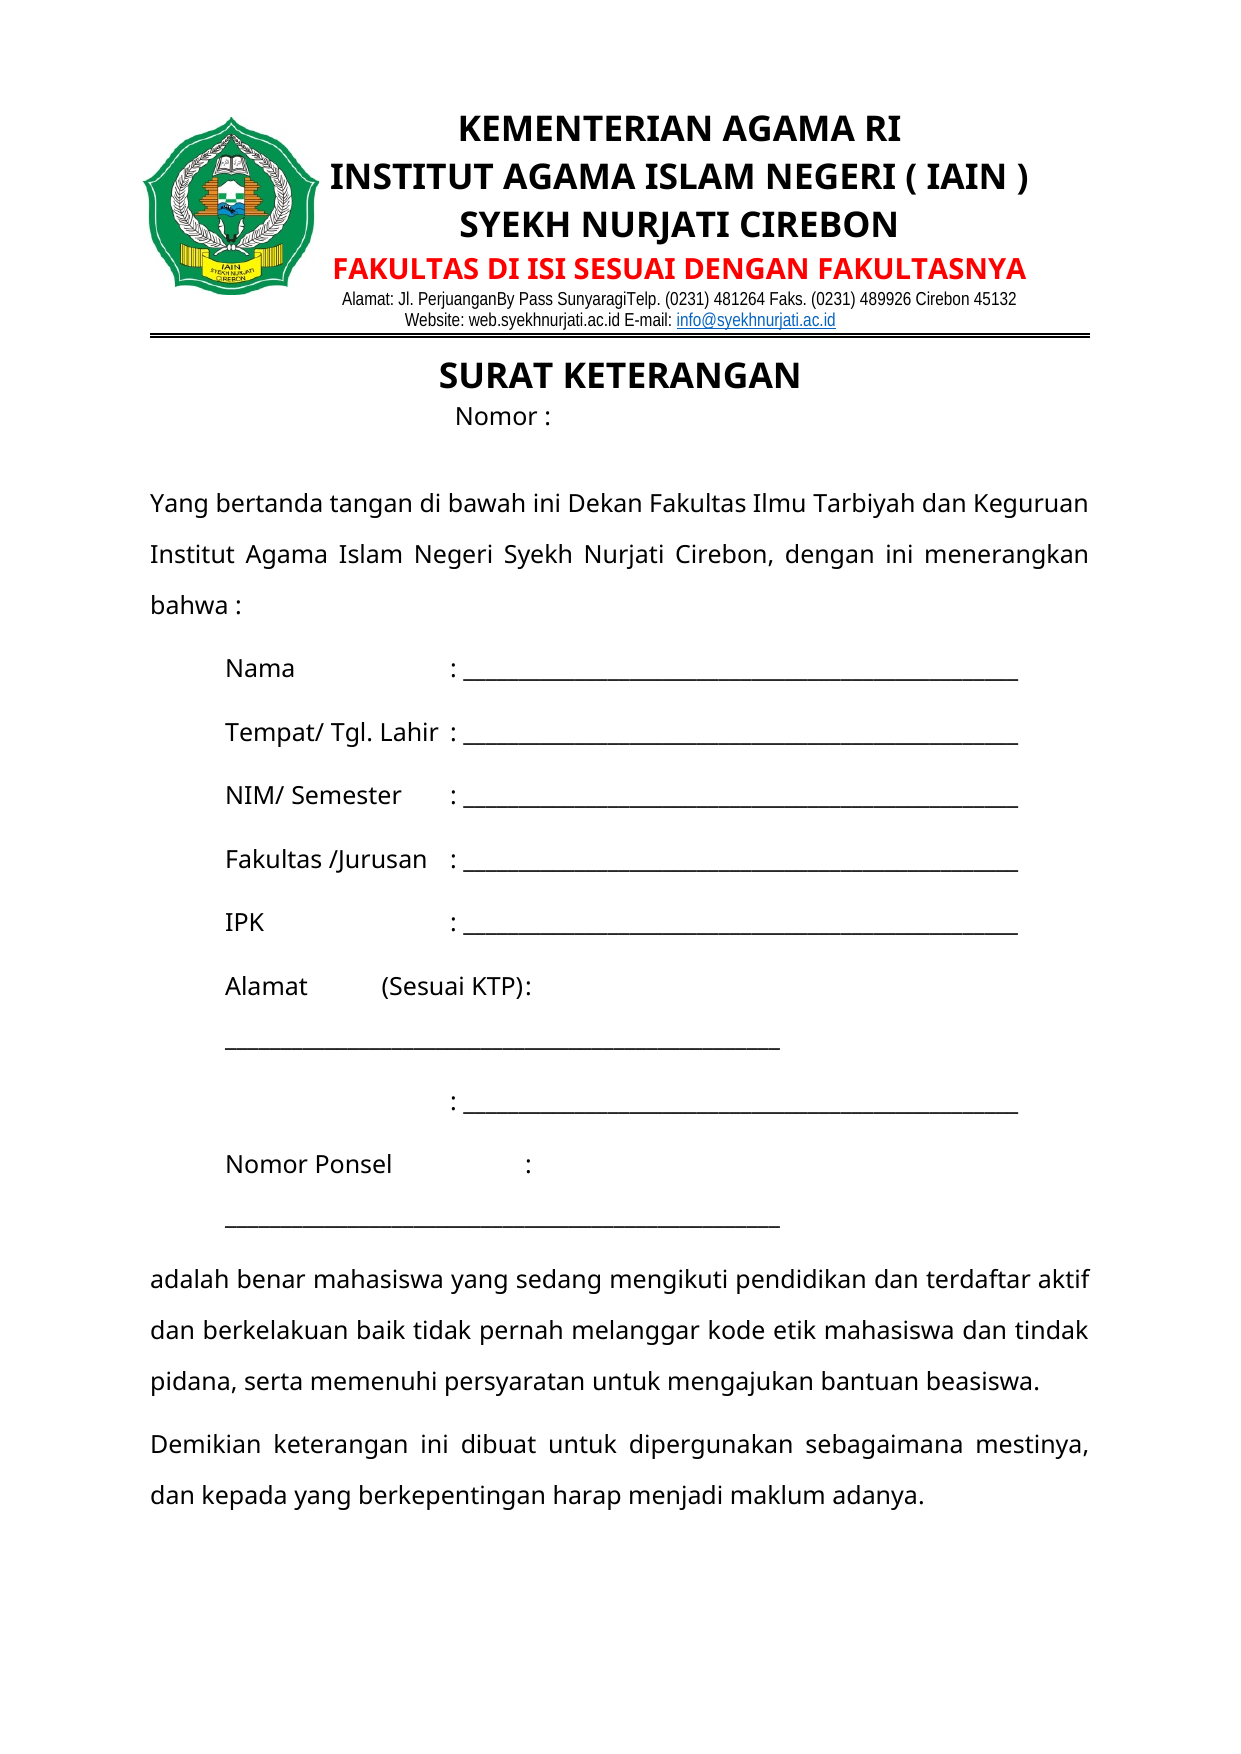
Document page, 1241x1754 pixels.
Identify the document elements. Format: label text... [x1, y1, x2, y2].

text Website: web.syekhnurjati.ac.id E-mail: info@syekhnurjati.ac.id [150, 309, 1090, 333]
picture [142, 117, 268, 295]
text SYEKH NURJATI CIREBON [268, 200, 1090, 248]
text IPK : __________________________________________________ [225, 905, 1090, 939]
text Fakultas /Jurusan : __________________________________________________ [225, 842, 1090, 876]
text Yang bertanda tangan di bawah ini Dekan Fakultas Ilmu Tarbiyah dan Keguruan Institut Agama Islam Negeri Syekh Nurjati Cirebon, dengan ini menerangkan bahwa : [150, 485, 1090, 621]
text Demikian keterangan ini dibuat untuk dipergunakan sebagaimana mestinya, dan kepada yang berkepentingan harap menjadi maklum adanya. [150, 1427, 1090, 1512]
text SURAT KETERANGAN [150, 350, 1090, 398]
text KEMENTERIAN AGAMA RI [268, 103, 1090, 152]
text Nomor Ponsel : __________________________________________________ [225, 1147, 1090, 1232]
text INSTITUT AGAMA ISLAM NEGERI ( IAIN ) [268, 152, 1090, 200]
text FAKULTAS DI ISI SESUAI DENGAN FAKULTASNYA [268, 248, 1090, 288]
text Alamat: Jl. PerjuanganBy Pass SunyaragiTelp. (0231) 481264 Faks. (0231) 489926 Cirebon 45132 [268, 288, 1090, 309]
text : __________________________________________________ [225, 1083, 1090, 1117]
text Alamat (Sesuai KTP) : __________________________________________________ [225, 969, 1090, 1054]
text NIM/ Semester : __________________________________________________ [225, 778, 1090, 812]
text adalah benar mahasiswa yang sedang mengikuti pendidikan dan terdaftar aktif dan berkelakuan baik tidak pernah melanggar kode etik mahasiswa dan tindak pidana, serta memenuhi persyaratan untuk mengajukan bantuan beasiswa. [150, 1261, 1090, 1397]
text Nomor : [150, 398, 1090, 432]
text Tempat/ Tgl. Lahir : __________________________________________________ [225, 714, 1090, 748]
text Nama : __________________________________________________ [225, 651, 1090, 685]
